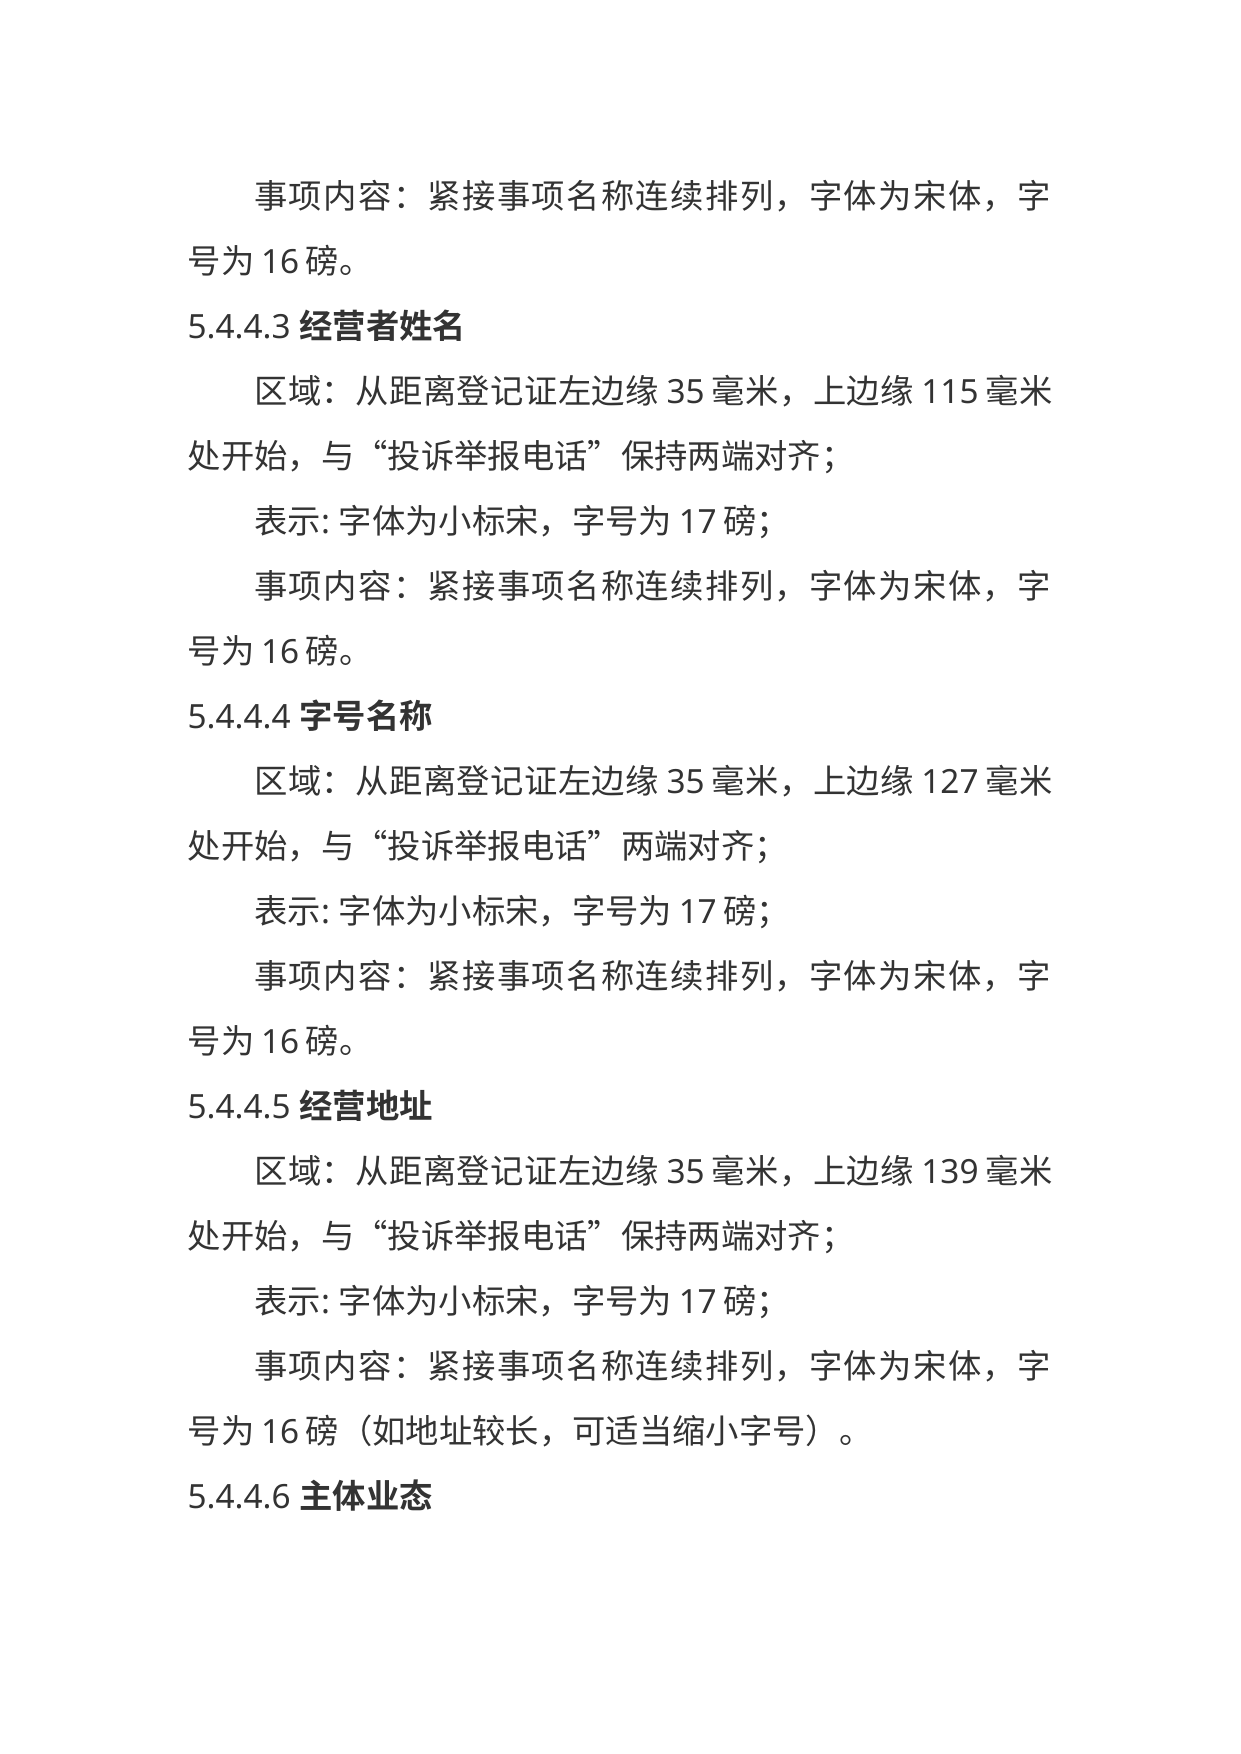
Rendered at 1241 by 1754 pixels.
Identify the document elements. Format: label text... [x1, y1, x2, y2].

text 区域：从距离登记证左边缘35毫米，上边缘127毫米处开始，与“投诉举报电话”两端对齐； [187, 747, 1053, 877]
text 5.4.4.4 字号名称 [187, 682, 1053, 747]
text 5.4.4.5 经营地址 [187, 1072, 1053, 1137]
text 5.4.4.3 经营者姓名 [187, 292, 1053, 357]
text 表示: 字体为小标宋，字号为17磅； [187, 877, 1053, 942]
text 区域：从距离登记证左边缘35毫米，上边缘115毫米处开始，与“投诉举报电话”保持两端对齐； [187, 357, 1053, 487]
text 事项内容：紧接事项名称连续排列，字体为宋体，字号为16磅（如地址较长，可适当缩小字号）。 [187, 1332, 1053, 1462]
text 区域：从距离登记证左边缘35毫米，上边缘139毫米处开始，与“投诉举报电话”保持两端对齐； [187, 1137, 1053, 1267]
text 5.4.4.6 主体业态 [187, 1462, 1053, 1527]
text 表示: 字体为小标宋，字号为17磅； [187, 1267, 1053, 1332]
text 事项内容：紧接事项名称连续排列，字体为宋体，字号为16磅。 [187, 162, 1053, 292]
text 表示: 字体为小标宋，字号为17磅； [187, 487, 1053, 552]
text 事项内容：紧接事项名称连续排列，字体为宋体，字号为16磅。 [187, 552, 1053, 682]
text 事项内容：紧接事项名称连续排列，字体为宋体，字号为16磅。 [187, 942, 1053, 1072]
